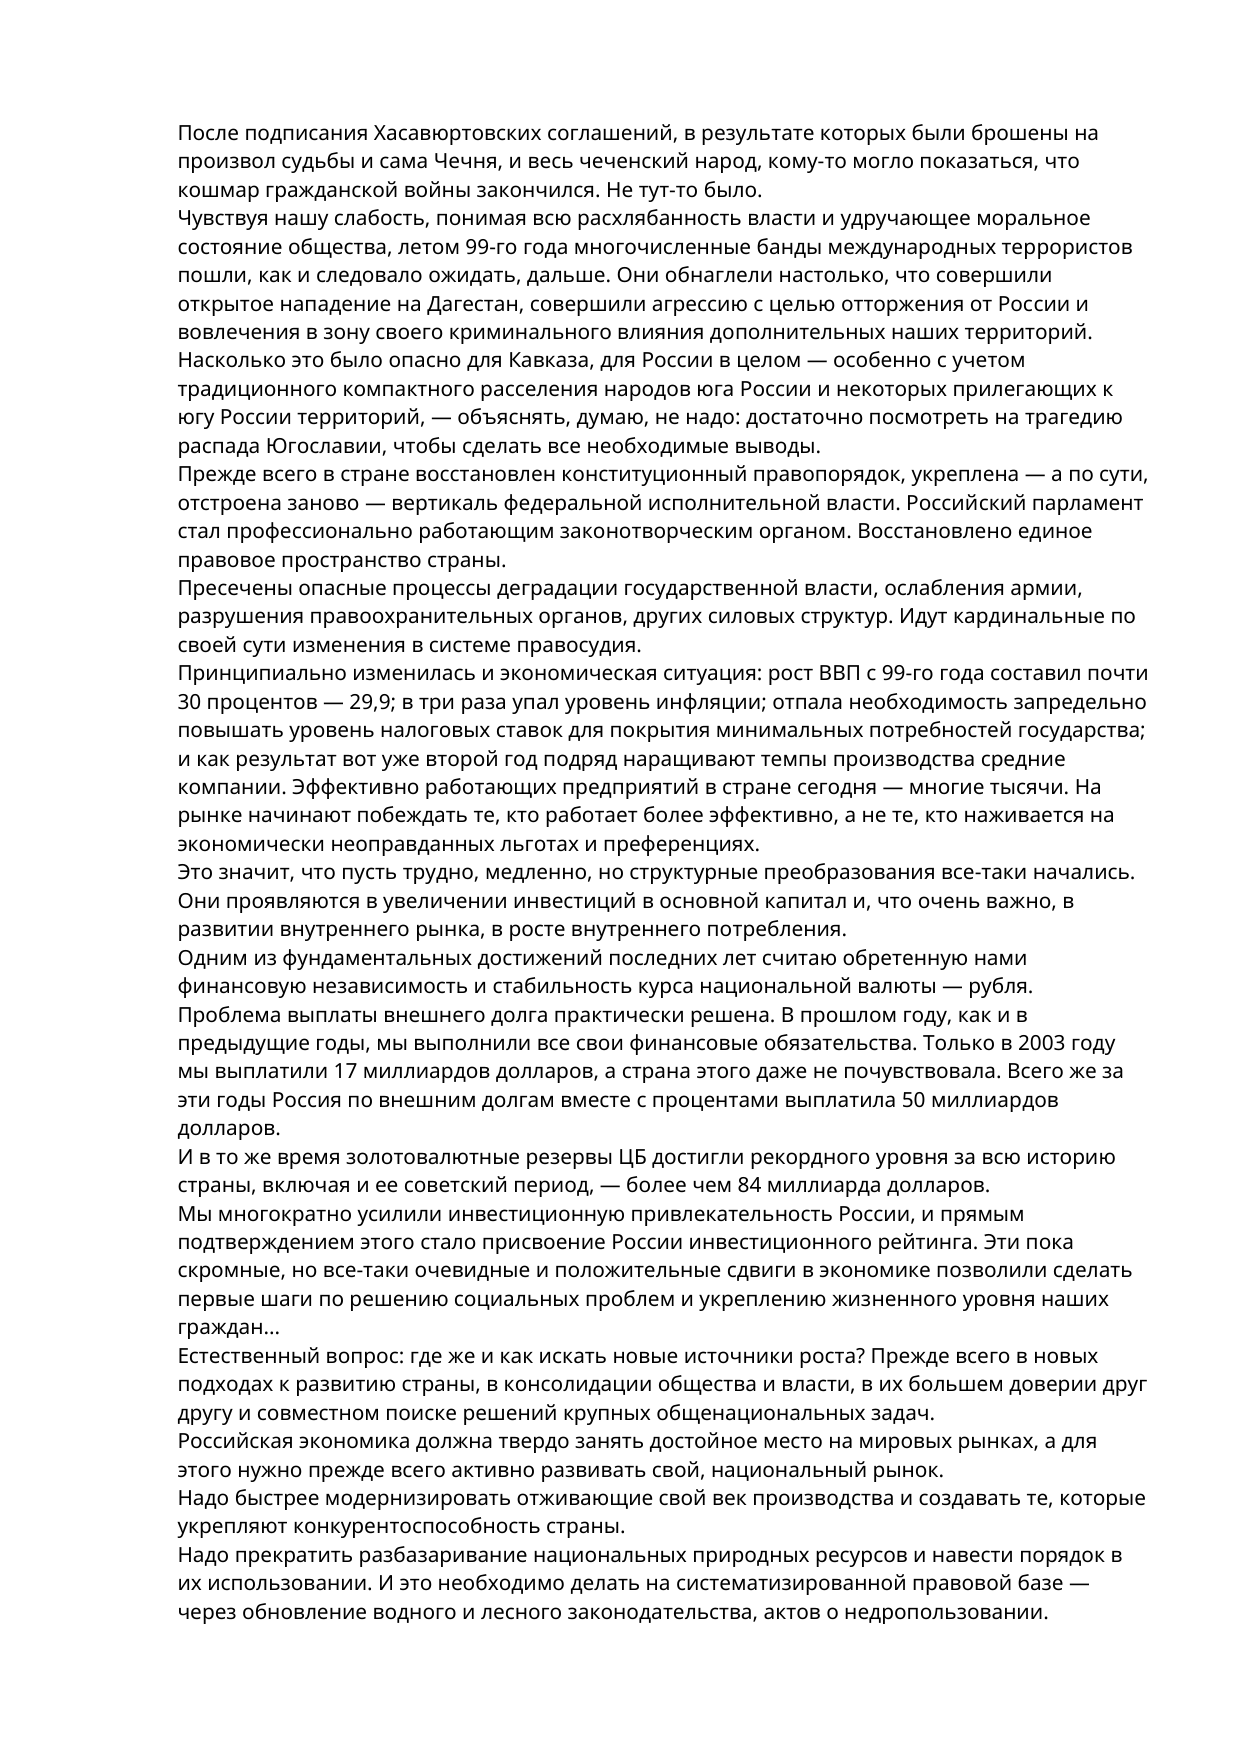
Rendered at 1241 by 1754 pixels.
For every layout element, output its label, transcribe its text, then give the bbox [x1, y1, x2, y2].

text Чувствуя нашу слабость, понимая всю расхлябанность власти и удручающее моральное состояние общества, летом 99-го года многочисленные банды международных террористов пошли, как и следовало ожидать, дальше. Они обнаглели настолько, что совершили открытое нападение на Дагестан, совершили агрессию с целью отторжения от России и вовлечения в зону своего криминального влияния дополнительных наших территорий. [177, 203, 1152, 346]
text Одним из фундаментальных достижений последних лет считаю обретенную нами финансовую независимость и стабильность курса национальной валюты — рубля. [177, 943, 1152, 1000]
text Принципиально изменилась и экономическая ситуация: рост ВВП с 99-го года составил почти 30 процентов — 29,9; в три раза упал уровень инфляции; отпала необходимость запредельно повышать уровень налоговых ставок для покрытия минимальных потребностей государства; и как результат вот уже второй год подряд наращивают темпы производства средние компании. Эффективно работающих предприятий в стране сегодня — многие тысячи. На рынке начинают побеждать те, кто работает более эффективно, а не те, кто наживается на экономически неоправданных льготах и преференциях. [177, 658, 1152, 857]
text Насколько это было опасно для Кавказа, для России в целом — особенно с учетом традиционного компактного расселения народов юга России и некоторых прилегающих к югу России территорий, — объяснять, думаю, не надо: достаточно посмотреть на трагедию распада Югославии, чтобы сделать все необходимые выводы. [177, 346, 1152, 459]
text Естественный вопрос: где же и как искать новые источники роста? Прежде всего в новых подходах к развитию страны, в консолидации общества и власти, в их большем доверии друг другу и совместном поиске решений крупных общенациональных задач. [177, 1341, 1152, 1426]
text Надо быстрее модернизировать отживающие свой век производства и создавать те, которые укрепляют конкурентоспособность страны. [177, 1483, 1152, 1540]
text И в то же время золотовалютные резервы ЦБ достигли рекордного уровня за всю историю страны, включая и ее советский период, — более чем 84 миллиарда долларов. [177, 1142, 1152, 1199]
text Проблема выплаты внешнего долга практически решена. В прошлом году, как и в предыдущие годы, мы выполнили все свои финансовые обязательства. Только в 2003 году мы выплатили 17 миллиардов долларов, а страна этого даже не почувствовала. Всего же за эти годы Россия по внешним долгам вместе с процентами выплатила 50 миллиардов долларов. [177, 1000, 1152, 1142]
text Российская экономика должна твердо занять достойное место на мировых рынках, а для этого нужно прежде всего активно развивать свой, национальный рынок. [177, 1426, 1152, 1483]
text Мы многократно усилили инвестиционную привлекательность России, и прямым подтверждением этого стало присвоение России инвестиционного рейтинга. Эти пока скромные, но все-таки очевидные и положительные сдвиги в экономике позволили сделать первые шаги по решению социальных проблем и укреплению жизненного уровня наших граждан... [177, 1199, 1152, 1341]
text Пресечены опасные процессы деградации государственной власти, ослабления армии, разрушения правоохранительных органов, других силовых структур. Идут кардинальные по своей сути изменения в системе правосудия. [177, 573, 1152, 658]
text Это значит, что пусть трудно, медленно, но структурные преобразования все-таки начались. Они проявляются в увеличении инвестиций в основной капитал и, что очень важно, в развитии внутреннего рынка, в росте внутреннего потребления. [177, 857, 1152, 943]
text После подписания Хасавюртовских соглашений, в результате которых были брошены на произвол судьбы и сама Чечня, и весь чеченский народ, кому-то могло показаться, что кошмар гражданской войны закончился. Не тут-то было. [177, 118, 1152, 203]
text Надо прекратить разбазаривание национальных природных ресурсов и навести порядок в их использовании. И это необходимо делать на систематизированной правовой базе — через обновление водного и лесного законодательства, актов о недропользовании. [177, 1540, 1152, 1625]
text Прежде всего в стране восстановлен конституционный правопорядок, укреплена — а по сути, отстроена заново — вертикаль федеральной исполнительной власти. Российский парламент стал профессионально работающим законотворческим органом. Восстановлено единое правовое пространство страны. [177, 459, 1152, 573]
